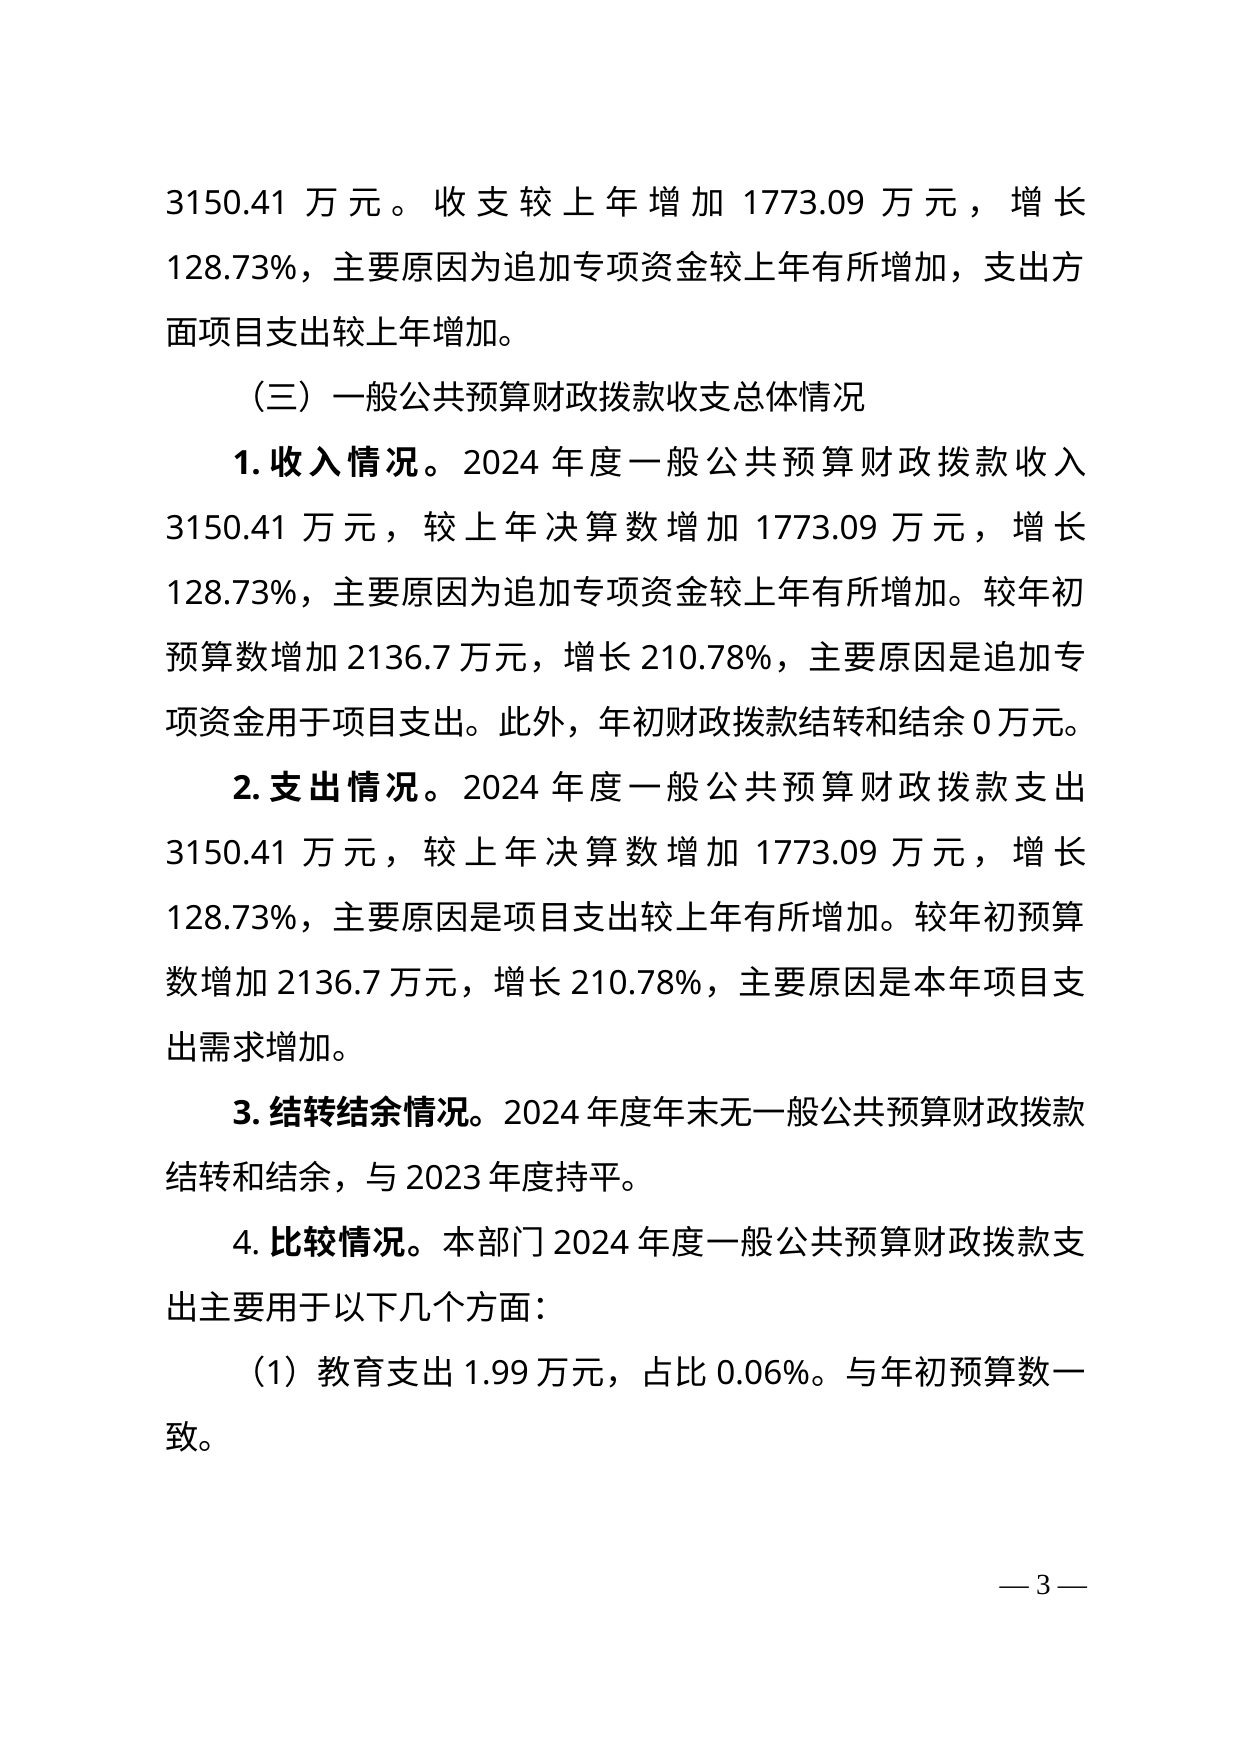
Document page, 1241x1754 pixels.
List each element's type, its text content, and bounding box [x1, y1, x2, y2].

list 比较情况。本部门2024年度一般公共预算财政拨款支出主要用于以下几个方面： [165, 1207, 1087, 1337]
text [165, 167, 1087, 362]
list 一般公共预算财政拨款收支总体情况 [165, 362, 1087, 427]
list 收入情况。2024年度一般公共预算财政拨款收入3150.41万元，较上年决算数增加1773.09万元，增长128.73%，主要原因为追加专项资金较上年有所增加。较年初预算数增加2136.7万元，增长210.78%，主要原因是追加专项资金用于项目支出。此外，年初财政拨款结转和结余0万元。 [165, 427, 1087, 752]
list 结转结余情况。2024年度年末无一般公共预算财政拨款结转和结余，与2023年度持平。 [165, 1077, 1087, 1207]
list 教育支出1.99万元，占比0.06%。与年初预算数一致。 [165, 1337, 1087, 1467]
list 支出情况。2024年度一般公共预算财政拨款支出3150.41万元，较上年决算数增加1773.09万元，增长128.73%，主要原因是项目支出较上年有所增加。较年初预算数增加2136.7万元，增长210.78%，主要原因是本年项目支出需求增加。 [165, 752, 1087, 1077]
